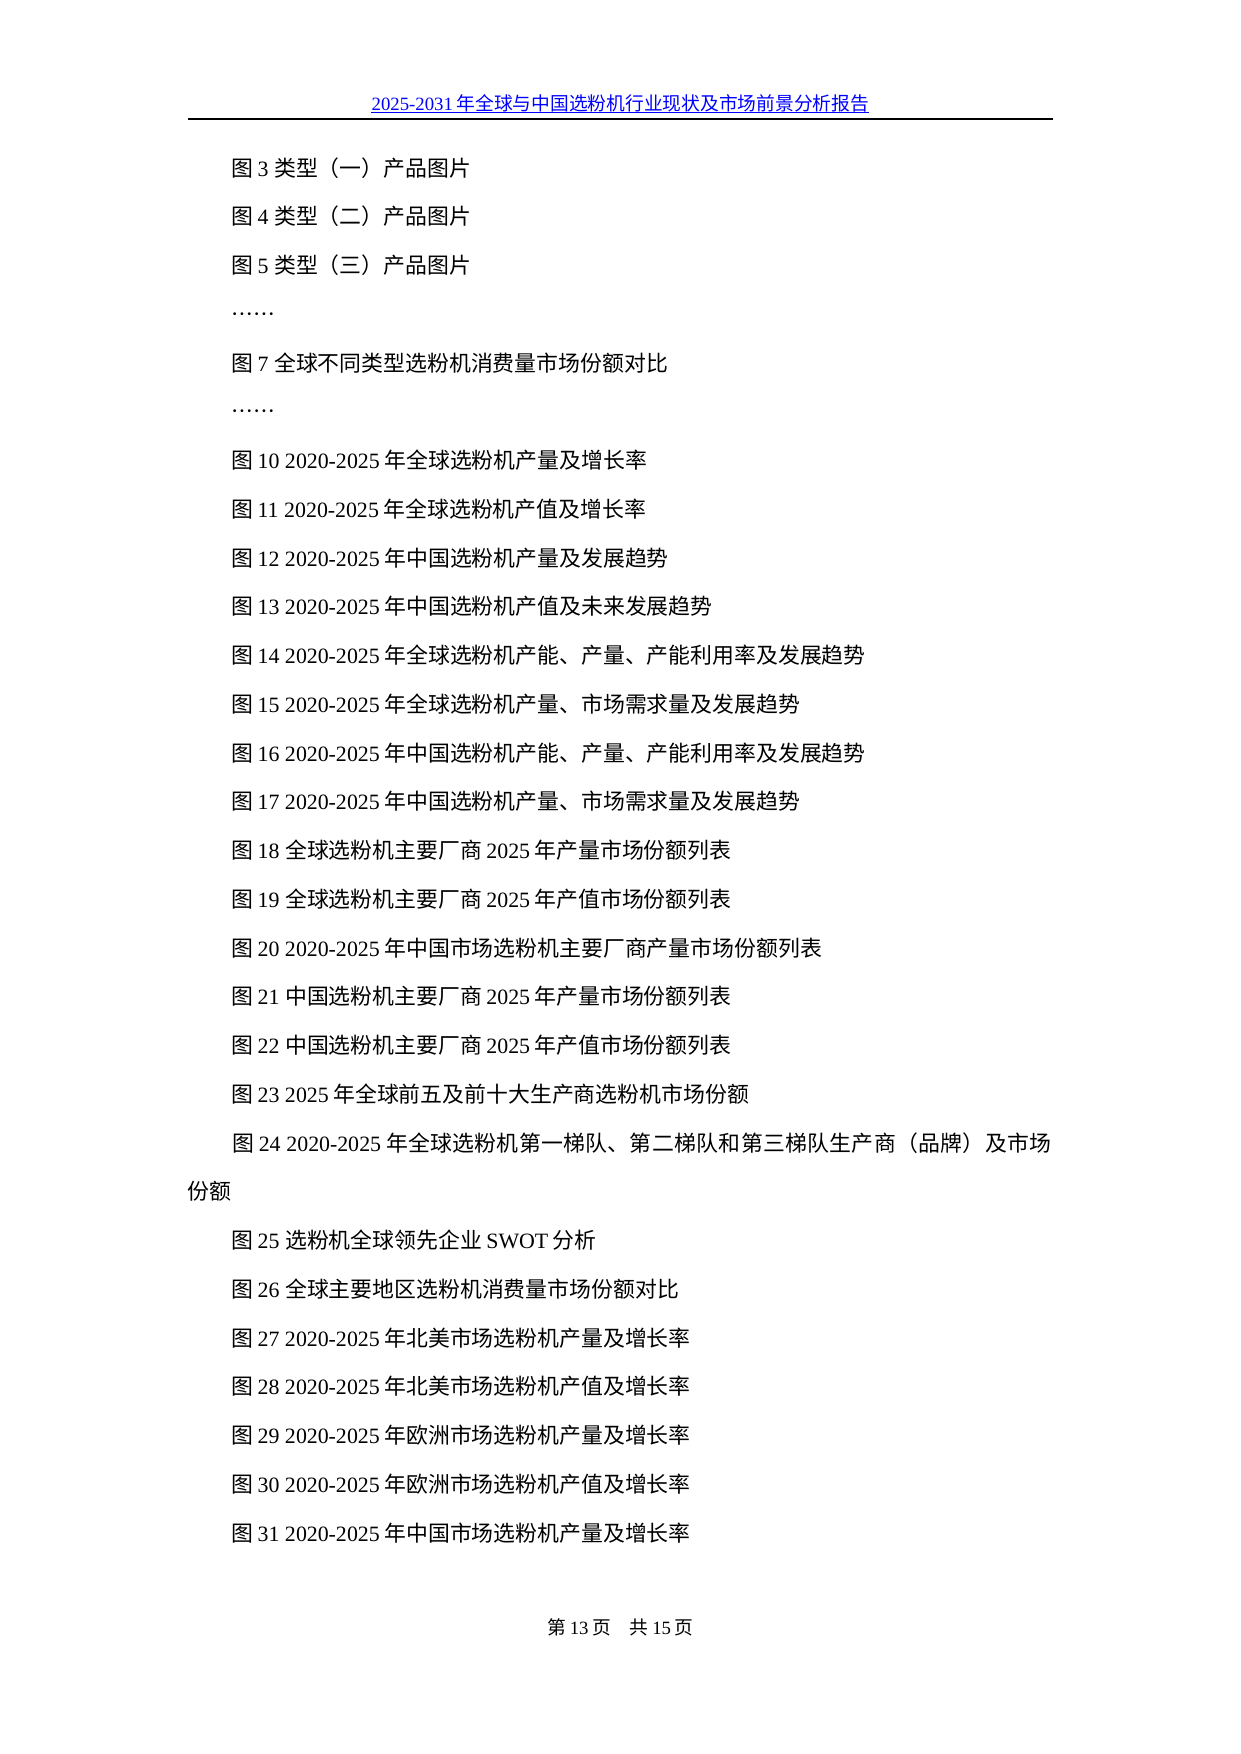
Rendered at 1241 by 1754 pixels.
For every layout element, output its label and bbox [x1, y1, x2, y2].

text [187, 150, 1053, 1548]
